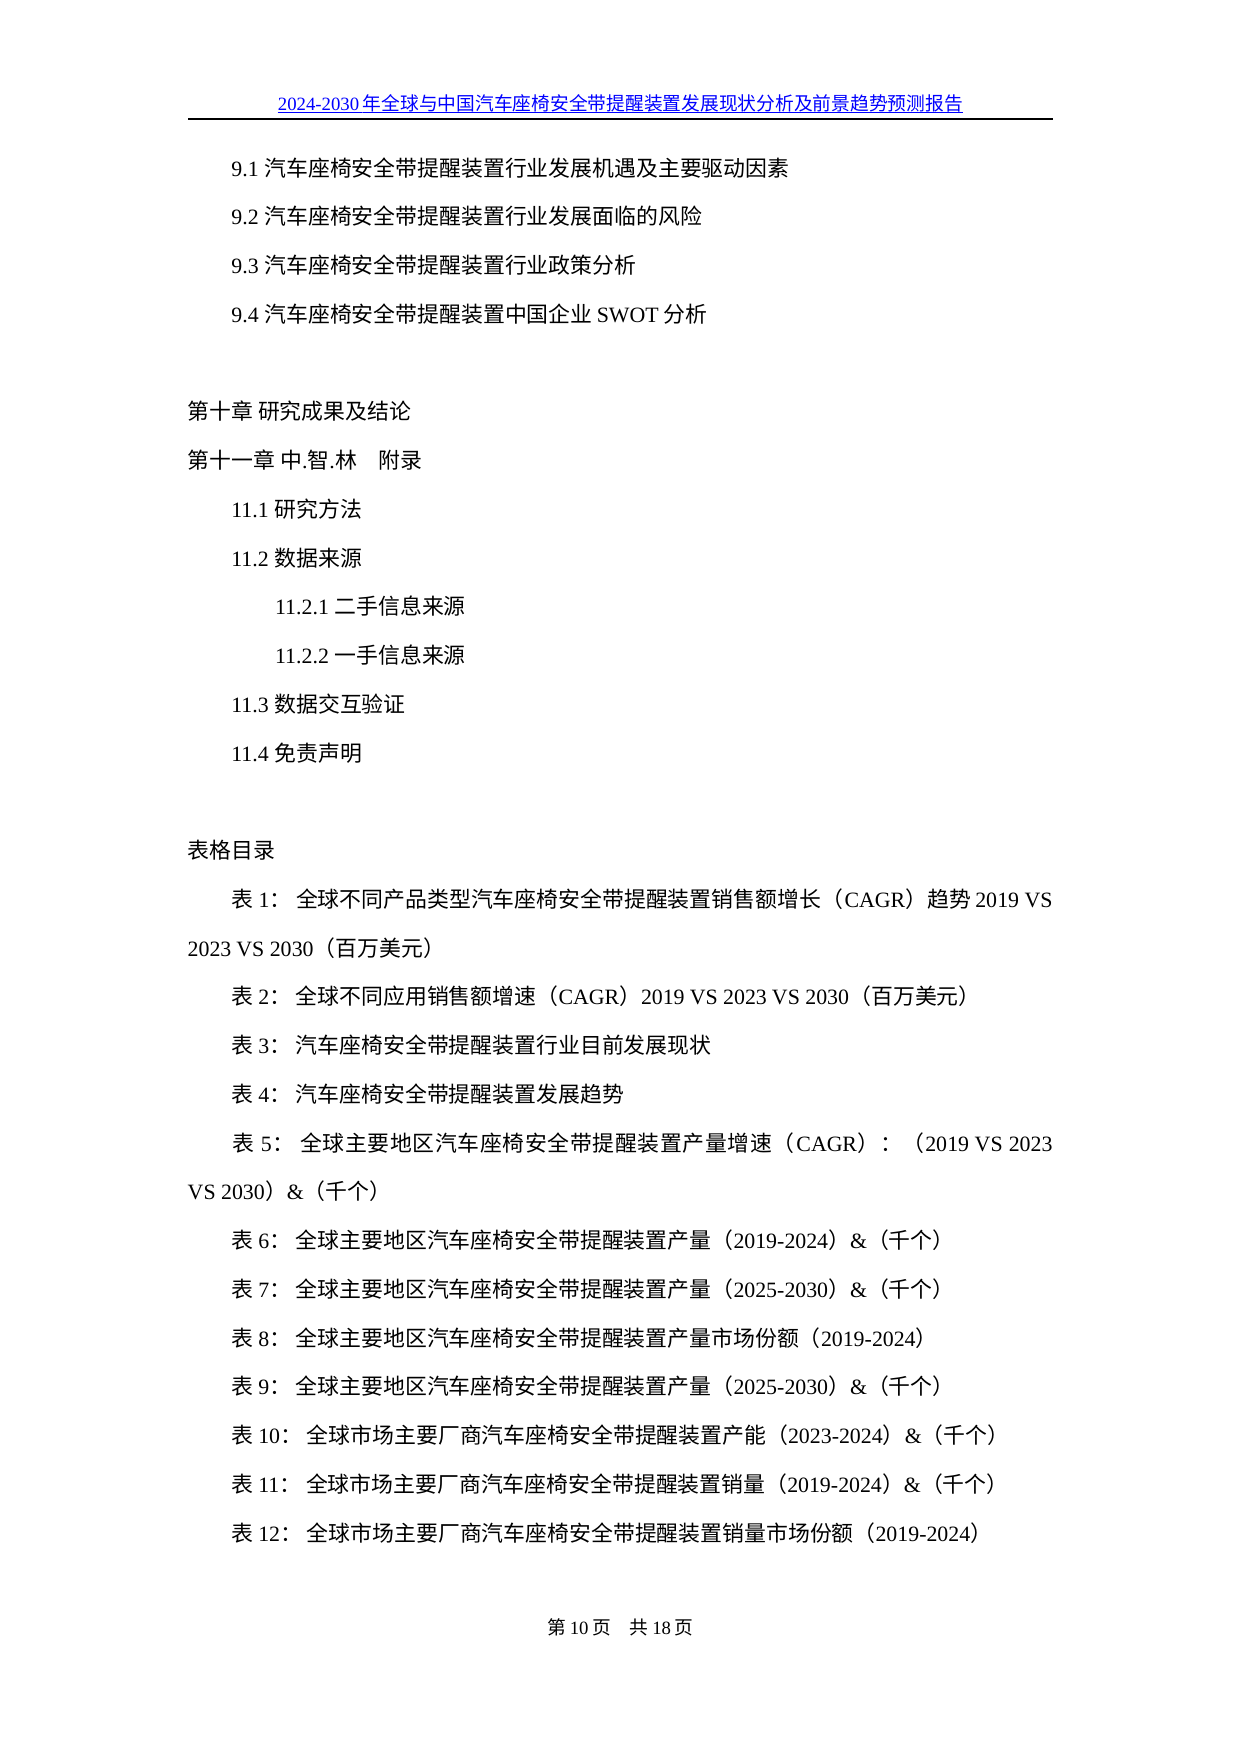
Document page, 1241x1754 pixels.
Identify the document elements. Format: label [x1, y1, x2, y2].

text [187, 150, 1053, 1548]
